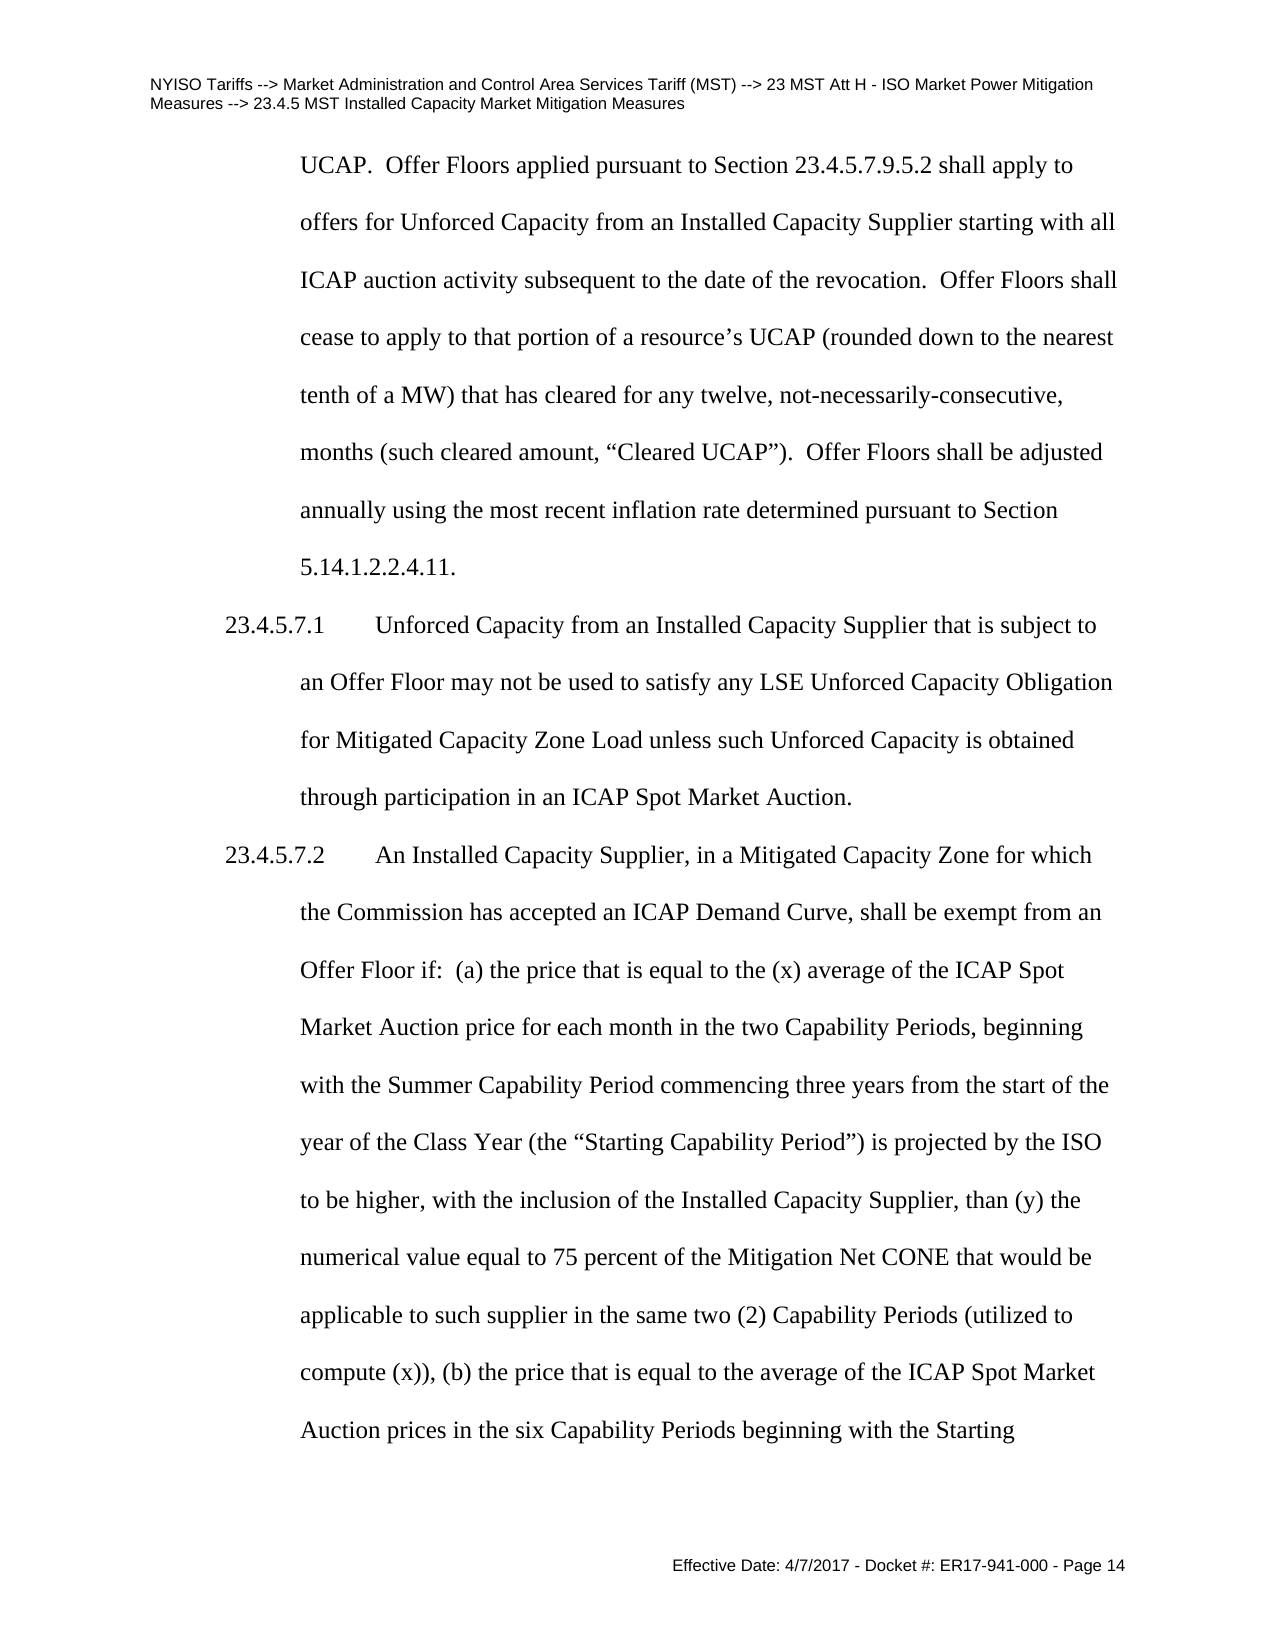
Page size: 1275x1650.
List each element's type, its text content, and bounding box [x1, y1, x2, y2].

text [225, 840, 1125, 1444]
text 23.4.5.7.1 Unforced Capacity from an Installed Capacity Supplier that is subject to an Offer Floor may not be used to satisfy any LSE Unforced Capacity Obligation for Mitigated Capacity Zone Load unless such Unforced Capacity is obtained through participation in an ICAP Spot Market Auction. [225, 610, 1125, 811]
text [225, 150, 1125, 581]
